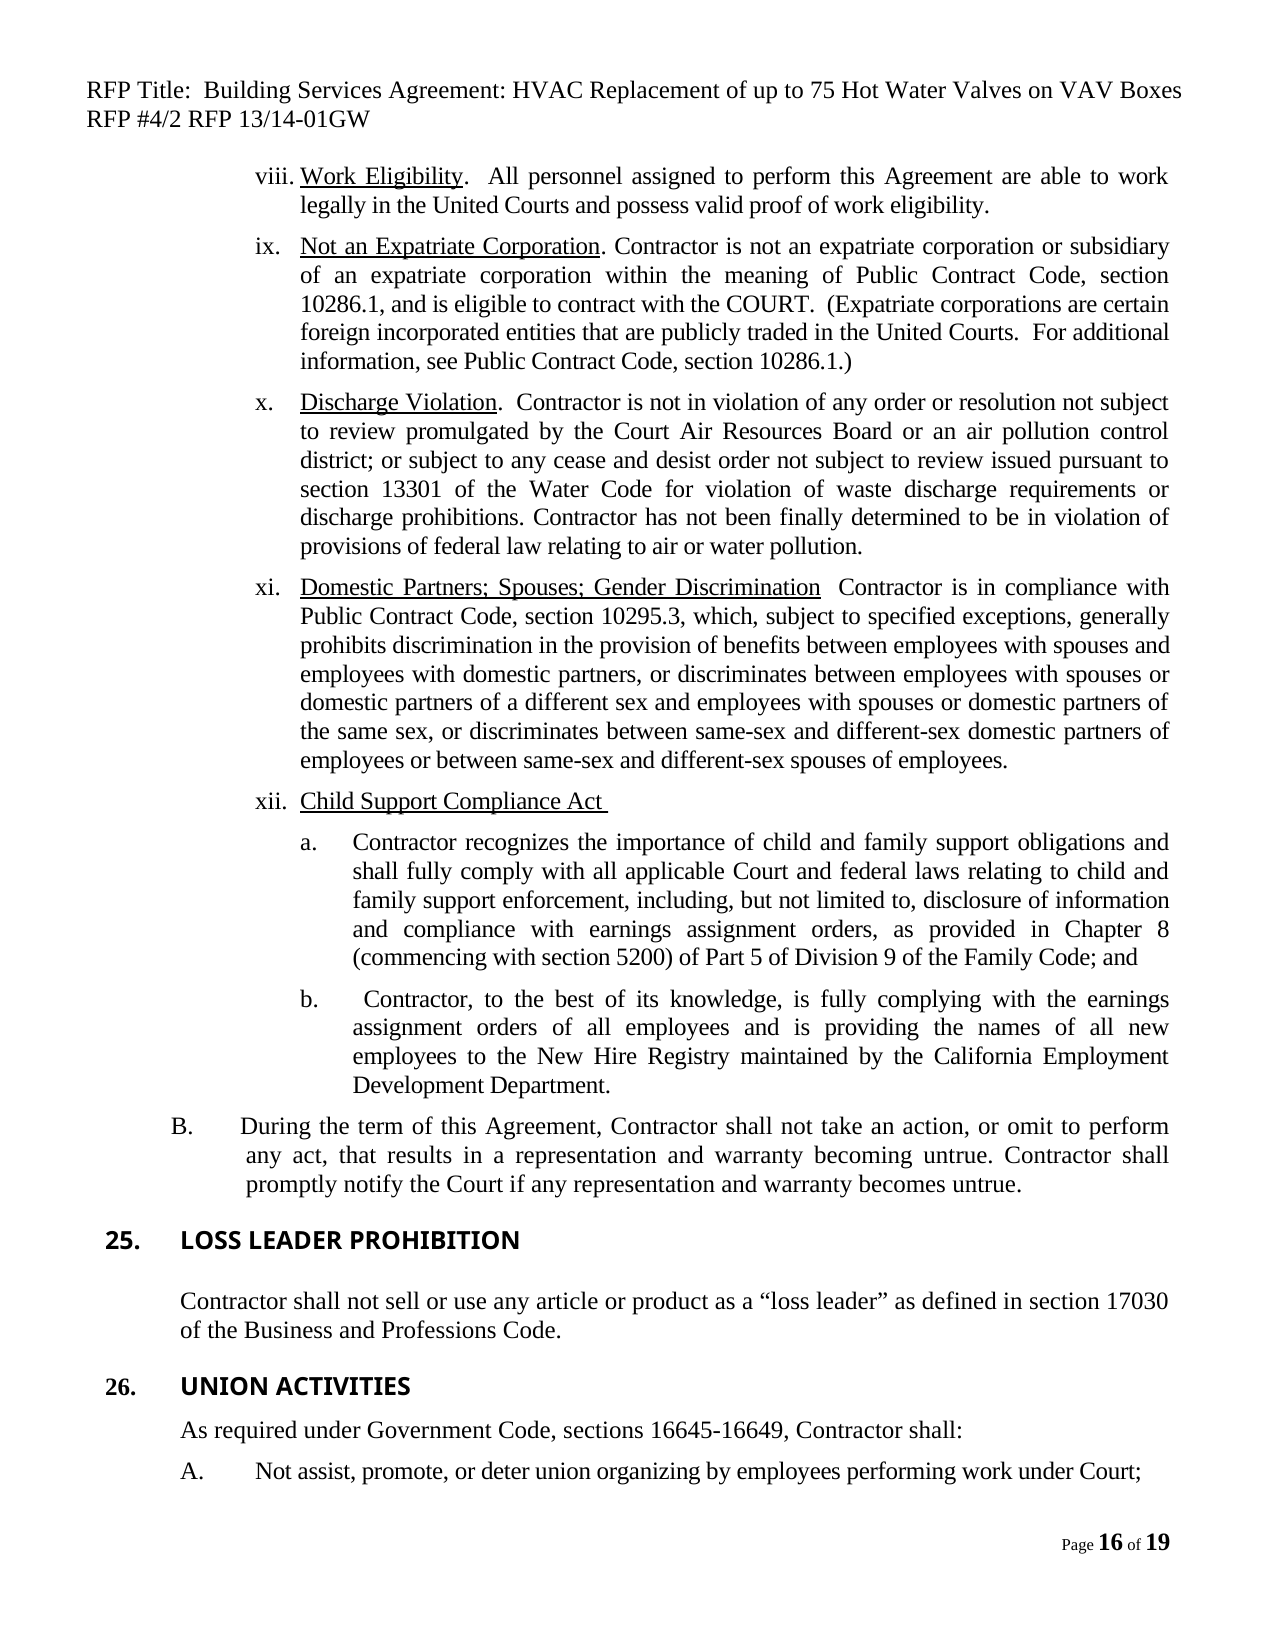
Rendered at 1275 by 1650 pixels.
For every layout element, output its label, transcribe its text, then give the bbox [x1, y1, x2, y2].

list Contractor, to the best of its knowledge, is fully complying with the earnings assignment orders of all employees and is providing the names of all new employees to the New Hire Registry maintained by the California Employment Development Department. [300, 984, 1170, 1099]
list Child Support Compliance Act [255, 786, 1170, 815]
list Not an Expatriate Corporation. Contractor is not an expatriate corporation or subsidiary of an expatriate corporation within the meaning of Public Contract Code, section 10286.1, and is eligible to contract with the COURT. (Expatriate corporations are certain foreign incorporated entities that are publicly traded in the United Courts. For additional information, see Public Contract Code, section 10286.1.) [255, 231, 1170, 375]
list As required under Government Code, sections 16645-16649, Contractor shall: [180, 1415, 1170, 1444]
list Not assist, promote, or deter union organizing by employees performing work under Court; [180, 1456, 1170, 1485]
subtitle Contractor shall not sell or use any article or product as a “loss leader” as defined in section 17030 of the Business and Professions Code. [180, 1286, 1170, 1343]
list UNION ACTIVITIES [105, 1368, 1170, 1403]
list Discharge Violation. Contractor is not in violation of any order or resolution not subject to review promulgated by the Court Air Resources Board or an air pollution control district; or subject to any cease and desist order not subject to review issued pursuant to section 13301 of the Water Code for violation of waste discharge requirements or discharge prohibitions. Contractor has not been finally determined to be in violation of provisions of federal law relating to air or water pollution. [255, 387, 1170, 560]
list loss Leader prohIbition [105, 1222, 1170, 1257]
list Domestic Partners; Spouses; Gender Discrimination Contractor is in compliance with Public Contract Code, section 10295.3, which, subject to specified exceptions, generally prohibits discrimination in the provision of benefits between employees with spouses and employees with domestic partners, or discriminates between employees with spouses or domestic partners of a different sex and employees with spouses or domestic partners of the same sex, or discriminates between same-sex and different-sex domestic partners of employees or between same-sex and different-sex spouses of employees. [255, 572, 1170, 774]
list Work Eligibility. All personnel assigned to perform this Agreement are able to work legally in the United Courts and possess valid proof of work eligibility. [255, 161, 1170, 219]
list Contractor recognizes the importance of child and family support obligations and shall fully comply with all applicable Court and federal laws relating to child and family support enforcement, including, but not limited to, disclosure of information and compliance with earnings assignment orders, as provided in Chapter 8 (commencing with section 5200) of Part 5 of Division 9 of the Family Code; and [300, 827, 1170, 971]
list During the term of this Agreement, Contractor shall not take an action, or omit to perform any act, that results in a representation and warranty becoming untrue. Contractor shall promptly notify the Court if any representation and warranty becomes untrue. [171, 1111, 1170, 1197]
